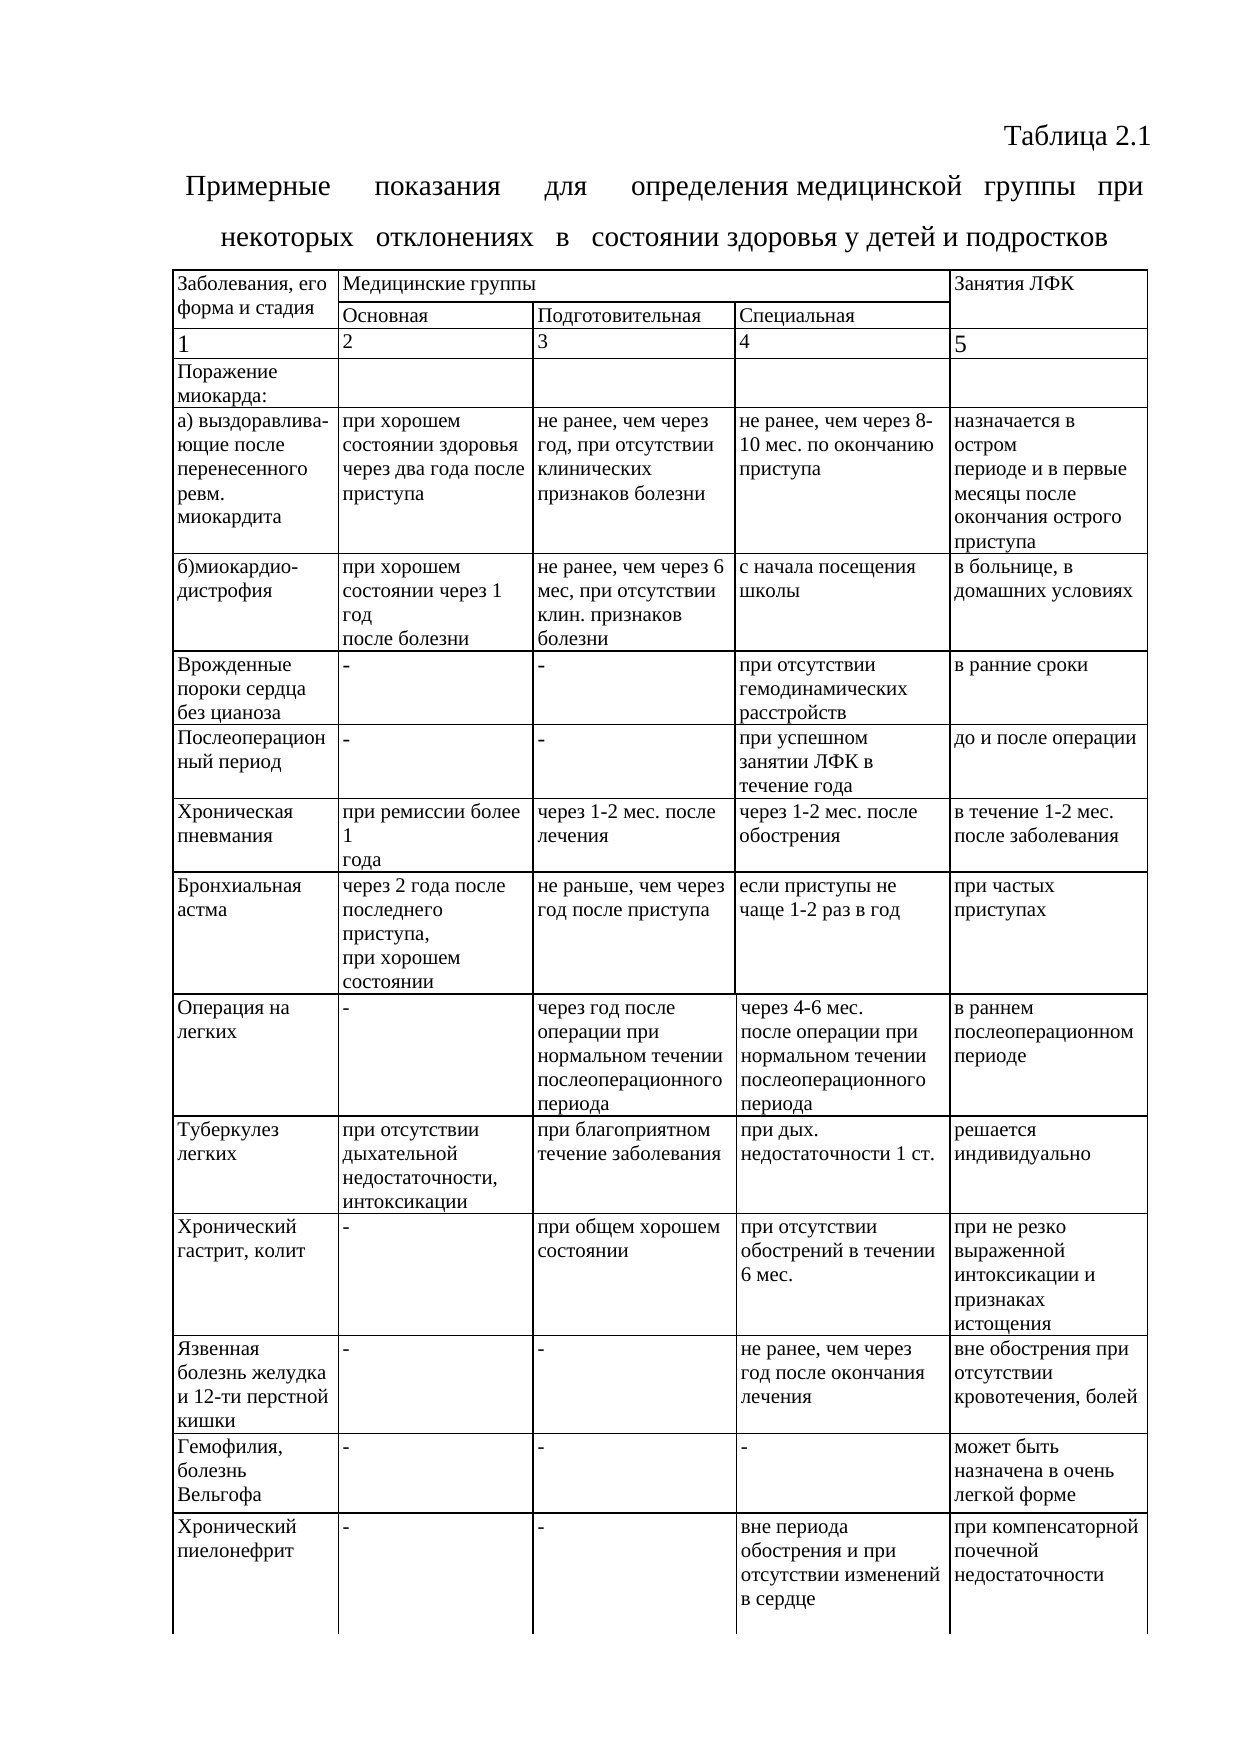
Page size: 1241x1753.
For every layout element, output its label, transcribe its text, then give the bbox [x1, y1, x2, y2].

table_cell при общем хорошем состоянии [534, 1214, 736, 1334]
table_cell - [534, 1514, 736, 1634]
table_cell [951, 359, 1147, 407]
table_cell через 1-2 мес. после обострения [736, 799, 949, 871]
table_cell [736, 359, 949, 407]
table_cell с начала посещения школы [736, 554, 949, 650]
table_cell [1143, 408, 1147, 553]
table_cell Послеоперацион ный период [174, 725, 338, 797]
table_cell Операция на легких [174, 995, 338, 1115]
table_cell через 1-2 мес. после лечения [534, 799, 734, 871]
text Примерные показания для определения медицинской группы при некоторых отклонениях в состоянии здоровья у детей и подростков [177, 168, 1152, 252]
table_cell в раннем послеоперационном периоде [951, 995, 1147, 1115]
table_header Заболевания, его форма и стадия [174, 271, 338, 328]
table_cell решается индивидуально [951, 1117, 1147, 1213]
table_cell вне обострения при отсутствии кровотечения, болей [951, 1336, 1147, 1432]
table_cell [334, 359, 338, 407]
table_cell не ранее, чем через год, при отсутствии клинических признаков болезни [534, 408, 734, 553]
table_cell - [534, 725, 734, 797]
table_cell б)миокардио- дистрофия [174, 554, 338, 650]
table_header Медицинские группы [339, 271, 949, 301]
table_cell Основная [339, 303, 532, 328]
table_cell в ранние сроки [951, 652, 1147, 724]
table_cell - [339, 652, 532, 724]
table_cell Гемофилия, болезнь Вельгофа [174, 1434, 338, 1512]
table_cell а) выздоравлива- ющие после перенесенного ревм. миокардита [174, 408, 338, 553]
table_cell Туберкулез легких [174, 1117, 338, 1213]
table_cell Бронхиальная астма [174, 873, 338, 993]
table_cell при благоприятном течение заболевания [534, 1117, 736, 1213]
table_cell может быть назначена в очень легкой форме [951, 1434, 1147, 1512]
table_cell Хронический пиелонефрит [174, 1514, 338, 1634]
table_cell - [534, 1336, 736, 1432]
table_cell 3 [534, 329, 734, 357]
table_cell Специальная [736, 303, 949, 328]
table_header Занятия ЛФК [951, 271, 1147, 328]
table_cell при отсутствии обострений в течении 6 мес. [737, 1214, 949, 1334]
table_cell при компенсаторной почечной недостаточности [951, 1514, 1147, 1634]
table_cell - [534, 652, 734, 724]
table_cell не ранее, чем через 8- 10 мес. по окончанию приступа [736, 408, 949, 553]
table_cell Подготовительная [534, 303, 734, 328]
table_cell - [339, 1434, 532, 1512]
table_cell - [339, 995, 532, 1115]
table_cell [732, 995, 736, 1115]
table_cell - [339, 1214, 532, 1334]
table_cell до и после операции [951, 725, 1147, 797]
table_cell - [534, 1434, 736, 1512]
table_cell 4 [736, 329, 949, 357]
table_cell при дых. недостаточности 1 ст. [737, 1117, 949, 1213]
table_cell - [339, 725, 532, 797]
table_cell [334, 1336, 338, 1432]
table_cell не ранее, чем через год после окончания лечения [737, 1336, 949, 1432]
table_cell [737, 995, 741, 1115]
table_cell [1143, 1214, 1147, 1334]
table_cell в больнице, в домашних условиях [951, 554, 1147, 650]
table_cell - [339, 1336, 532, 1432]
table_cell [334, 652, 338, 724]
table_cell если приступы не чаще 1-2 раз в год [736, 873, 949, 993]
table_cell 2 [339, 329, 532, 357]
table_cell в течение 1-2 мес. после заболевания [951, 799, 1147, 871]
table_cell при хорошем состоянии здоровья через два года после приступа [339, 408, 532, 553]
table_cell не раньше, чем через год после приступа [534, 873, 734, 993]
table_cell Хроническая пневмания [174, 799, 338, 871]
table_cell Хронический гастрит, колит [174, 1214, 338, 1334]
table_cell при частых приступах [951, 873, 1147, 993]
text Таблица 2.1 [177, 118, 1152, 152]
table_cell [339, 359, 532, 407]
table_cell - [339, 1514, 532, 1634]
table_cell вне периода обострения и при отсутствии изменений в сердце [737, 1514, 949, 1634]
table_cell - [737, 1434, 949, 1512]
table_cell [534, 359, 734, 407]
